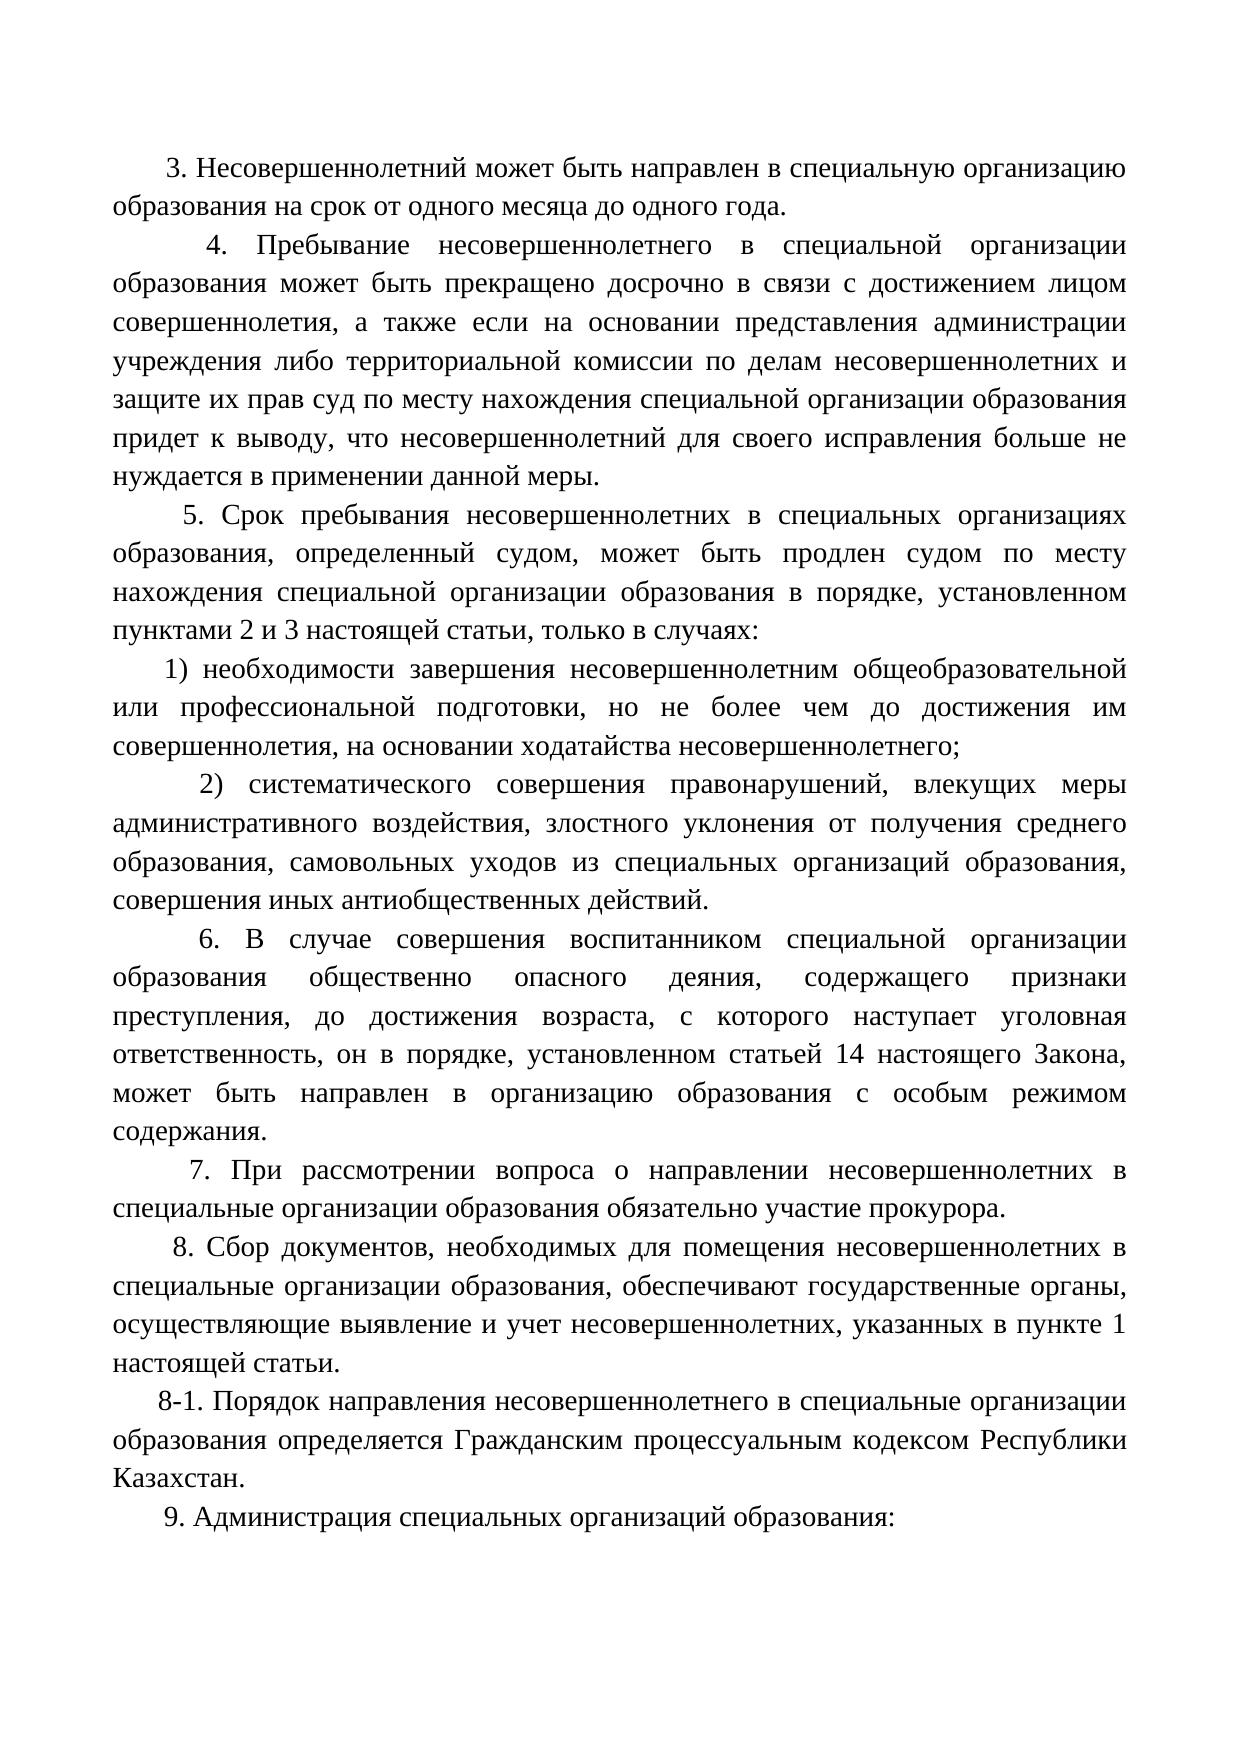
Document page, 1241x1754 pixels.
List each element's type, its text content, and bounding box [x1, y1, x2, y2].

text 2) систематического совершения правонарушений, влекущих меры административного воздействия, злостного уклонения от получения среднего образования, самовольных уходов из специальных организаций образования, совершения иных антиобщественных действий. [112, 767, 1128, 916]
text 5. Срок пребывания несовершеннолетних в специальных организациях образования, определенный судом, может быть продлен судом по месту нахождения специальной организации образования в порядке, установленном пунктами 2 и 3 настоящей статьи, только в случаях: [112, 497, 1128, 646]
text 6. В случае совершения воспитанником специальной организации образования общественно опасного деяния, содержащего признаки преступления, до достижения возраста, с которого наступает уголовная ответственность, он в порядке, установленном статьей 14 настоящего Закона, может быть направлен в организацию образования с особым режимом содержания. [112, 921, 1128, 1147]
text 3. Несовершеннолетний может быть направлен в специальную организацию образования на срок от одного месяца до одного года. [112, 150, 1128, 222]
text 9. Администрация специальных организаций образования: [112, 1499, 1128, 1532]
text 8. Сбор документов, необходимых для помещения несовершеннолетних в специальные организации образования, обеспечивают государственные органы, осуществляющие выявление и учет несовершеннолетних, указанных в пункте 1 настоящей статьи. [112, 1229, 1128, 1378]
text 4. Пребывание несовершеннолетнего в специальной организации образования может быть прекращено досрочно в связи с достижением лицом совершеннолетия, а также если на основании представления администрации учреждения либо территориальной комиссии по делам несовершеннолетних и защите их прав суд по месту нахождения специальной организации образования придет к выводу, что несовершеннолетний для своего исправления больше не нуждается в применении данной меры. [112, 227, 1128, 492]
text 1) необходимости завершения несовершеннолетним общеобразовательной или профессиональной подготовки, но не более чем до достижения им совершеннолетия, на основании ходатайства несовершеннолетнего; [112, 651, 1128, 762]
text 7. При рассмотрении вопроса о направлении несовершеннолетних в специальные организации образования обязательно участие прокурора. [112, 1152, 1128, 1224]
